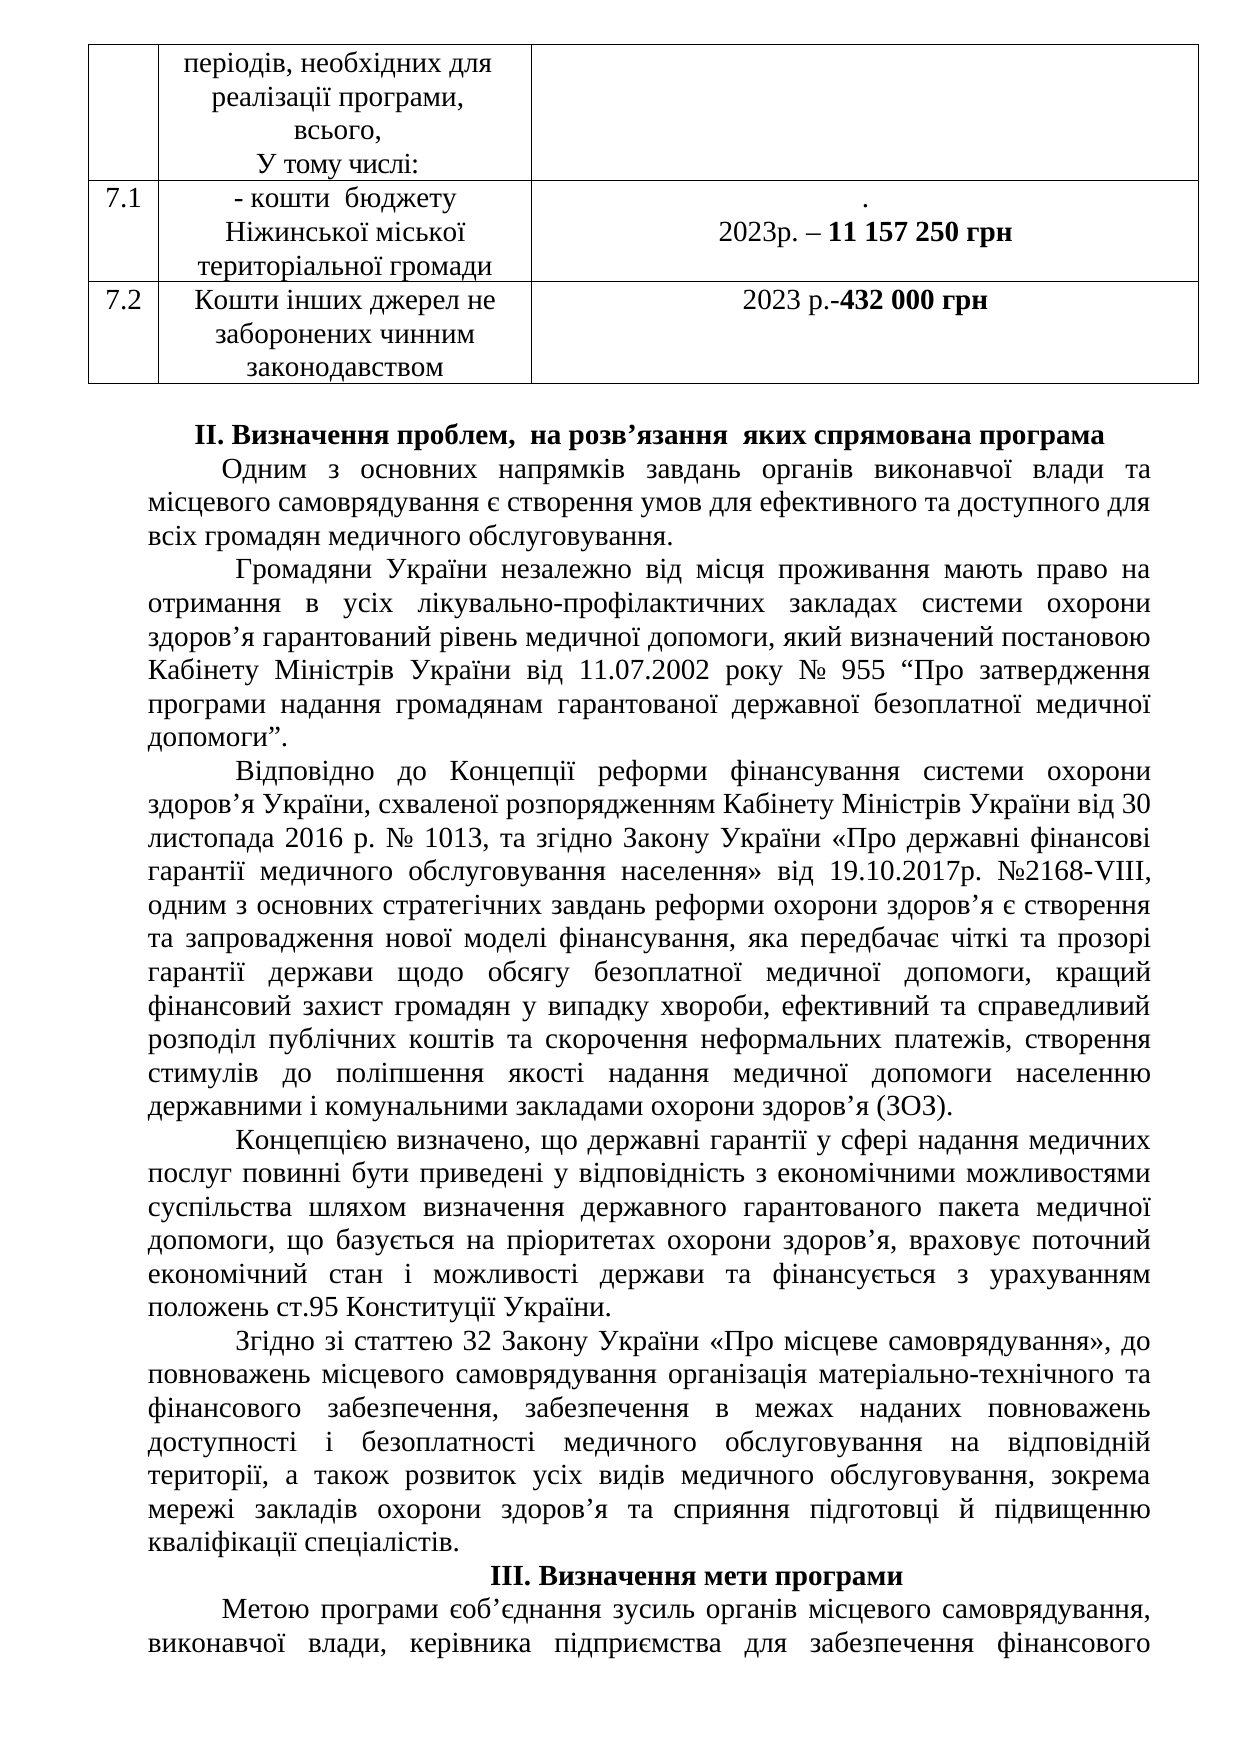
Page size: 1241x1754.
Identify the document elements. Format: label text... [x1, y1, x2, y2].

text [148, 1591, 1152, 1658]
table_cell 7 [89, 45, 158, 179]
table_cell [532, 45, 1198, 179]
table_cell 7.2 [89, 282, 158, 383]
text Одним з основних напрямків завдань органів виконавчої влади та місцевого самоврядування є створення умов для ефективного та доступного для всіх громадян медичного обслуговування. [148, 451, 1152, 552]
text Громадяни України незалежно від місця проживання мають право на отримання в усіх лікувально-профілактичних закладах системи охорони здоров’я гарантований рівень медичної допомоги, який визначений постановою Кабінету Міністрів України від 11.07.2002 року № 955 “Про затвердження програми надання громадянам гарантованої державної безоплатної медичної допомоги”. [148, 552, 1152, 753]
text Згідно зі статтею 32 Закону України «Про місцеве самоврядування», до повноважень місцевого самоврядування організація матеріально-технічного та фінансового забезпечення, забезпечення в межах наданих повноважень доступності і безоплатності медичного обслуговування на відповідній території, а також розвиток усіх видів медичного обслуговування, зокрема мережі закладів охорони здоров’я та сприяння підготовці й підвищенню кваліфікації спеціалістів. [148, 1323, 1152, 1558]
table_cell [159, 45, 531, 179]
text ІІІ. Визначення мети програми [148, 1558, 1152, 1591]
table_cell 7.1 [89, 181, 158, 281]
text Відповідно до Концепції реформи фінансування системи охорони здоров’я України, схваленої розпорядженням Кабінету Міністрів України від 30 листопада 2016 р. № 1013, та згідно Закону України «Про державні фінансові гарантії медичного обслуговування населення» від 19.10.2017р. №2168-VIII, одним з основних стратегічних завдань реформи охорони здоров’я є створення та запровадження нової моделі фінансування, яка передбачає чіткі та прозорі гарантії держави щодо обсягу безоплатної медичної допомоги, кращий фінансовий захист громадян у випадку хвороби, ефективний та справедливий розподіл публічних коштів та скорочення неформальних платежів, створення стимулів до поліпшення якості надання медичної допомоги населенню державними і комунальними закладами охорони здоров’я (ЗОЗ). [148, 753, 1152, 1122]
table_cell . 2023р. – 11 157 250 грн [532, 181, 1198, 281]
table_cell 2023 р.-432 000 грн [532, 282, 1198, 383]
table_cell - кошти бюджету Ніжинської міської територіальної громади [159, 181, 531, 281]
text Концепцією визначено, що державні гарантії у сфері надання медичних послуг повинні бути приведені у відповідність з економічними можливостями суспільства шляхом визначення державного гарантованого пакета медичної допомоги, що базується на пріоритетах охорони здоров’я, враховує поточний економічний стан і можливості держави та фінансується з урахуванням положень ст.95 Конституції України. [148, 1122, 1152, 1323]
table_cell Кошти інших джерел не заборонених чинним законодавством [159, 282, 531, 383]
text ІІ. Визначення проблем, на розв’язання яких спрямована програма [148, 417, 1152, 451]
